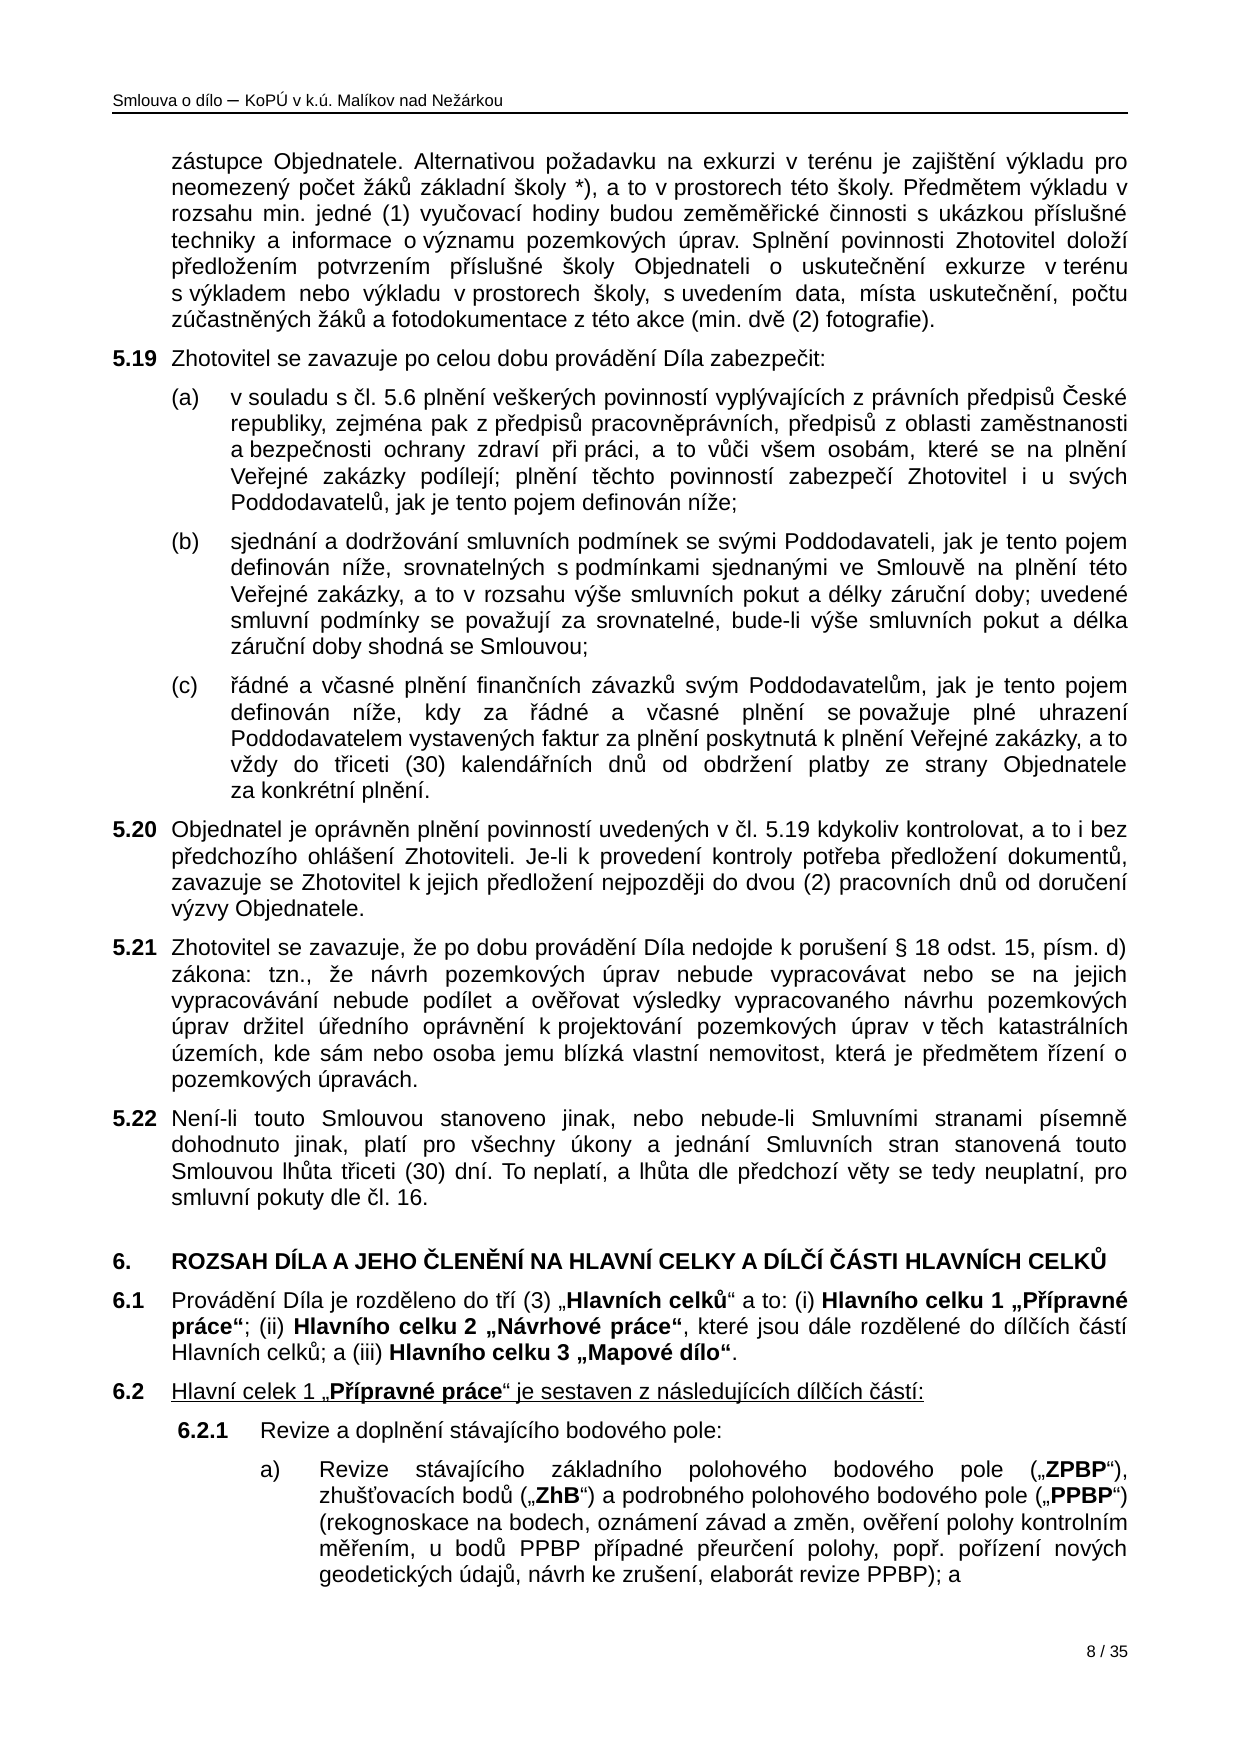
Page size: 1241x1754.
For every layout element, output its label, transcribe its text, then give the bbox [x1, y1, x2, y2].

list sjednání a dodržování smluvních podmínek se svými Poddodavateli, jak je tento pojem definován níže, srovnatelných s podmínkami sjednanými ve Smlouvě na plnění této Veřejné zakázky, a to v rozsahu výše smluvních pokut a délky záruční doby; uvedené smluvní podmínky se považují za srovnatelné, bude-li výše smluvních pokut a délka záruční doby shodná se Smlouvou; [171, 528, 1128, 659]
text Není-li touto Smlouvou stanoveno jinak, nebo nebude-li Smluvními stranami písemně dohodnuto jinak, platí pro všechny úkony a jednání Smluvních stran stanovená touto Smlouvou lhůta třiceti (30) dní. To neplatí, a lhůta dle předchozí věty se tedy neuplatní, pro smluvní pokuty dle čl. 16. [112, 1105, 1128, 1210]
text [112, 148, 1128, 332]
text Provádění Díla je rozděleno do tří (3) „Hlavních celků“ a to: (i) Hlavního celku 1 „Přípravné práce“; (ii) Hlavního celku 2 „Návrhové práce“, které jsou dále rozdělené do dílčích částí Hlavních celků; a (iii) Hlavního celku 3 „Mapové dílo“. [112, 1287, 1128, 1366]
text Objednatel je oprávněn plnění povinností uvedených v čl. 5.19 kdykoliv kontrolovat, a to i bez předchozího ohlášení Zhotoviteli. Je-li k provedení kontroly potřeba předložení dokumentů, zavazuje se Zhotovitel k jejich předložení nejpozději do dvou (2) pracovních dnů od doručení výzvy Objednatele. [112, 816, 1128, 922]
text Zhotovitel se zavazuje, že po dobu provádění Díla nedojde k porušení § 18 odst. 15, písm. d) zákona: tzn., že návrh pozemkových úprav nebude vypracovávat nebo se na jejich vypracovávání nebude podílet a ověřovat výsledky vypracovaného návrhu pozemkových úprav držitel úředního oprávnění k projektování pozemkových úprav v těch katastrálních územích, kde sám nebo osoba jemu blízká vlastní nemovitost, která je předmětem řízení o pozemkových úpravách. [112, 934, 1128, 1092]
text Zhotovitel se zavazuje po celou dobu provádění Díla zabezpečit: [112, 345, 1128, 371]
list v souladu s čl. 5.6 plnění veškerých povinností vyplývajících z právních předpisů České republiky, zejména pak z předpisů pracovněprávních, předpisů z oblasti zaměstnanosti a bezpečnosti ochrany zdraví při práci, a to vůči všem osobám, které se na plnění Veřejné zakázky podílejí; plnění těchto povinností zabezpečí Zhotovitel i u svých Poddodavatelů, jak je tento pojem definován níže; [171, 383, 1128, 515]
text Rozsah díla a jeho členění na hlavní celky a dílčí části Hlavních celků [112, 1248, 1128, 1274]
text Hlavní celek 1 „Přípravné práce“ je sestaven z následujících dílčích částí: [112, 1378, 1128, 1404]
text Revize a doplnění stávajícího bodového pole: [177, 1417, 1128, 1443]
list řádné a včasné plnění finančních závazků svým Poddodavatelům, jak je tento pojem definován níže, kdy za řádné a včasné plnění se považuje plné uhrazení Poddodavatelem vystavených faktur za plnění poskytnutá k plnění Veřejné zakázky, a to vždy do třiceti (30) kalendářních dnů od obdržení platby ze strany Objednatele za konkrétní plnění. [171, 672, 1128, 804]
list Revize stávajícího základního polohového bodového pole („ZPBP“), zhušťovacích bodů („ZhB“) a podrobného polohového bodového pole („PPBP“) (rekognoskace na bodech, oznámení závad a změn, ověření polohy kontrolním měřením, u bodů PPBP případné přeurčení polohy, popř. pořízení nových geodetických údajů, návrh ke zrušení, elaborát revize PPBP); a [260, 1456, 1128, 1588]
